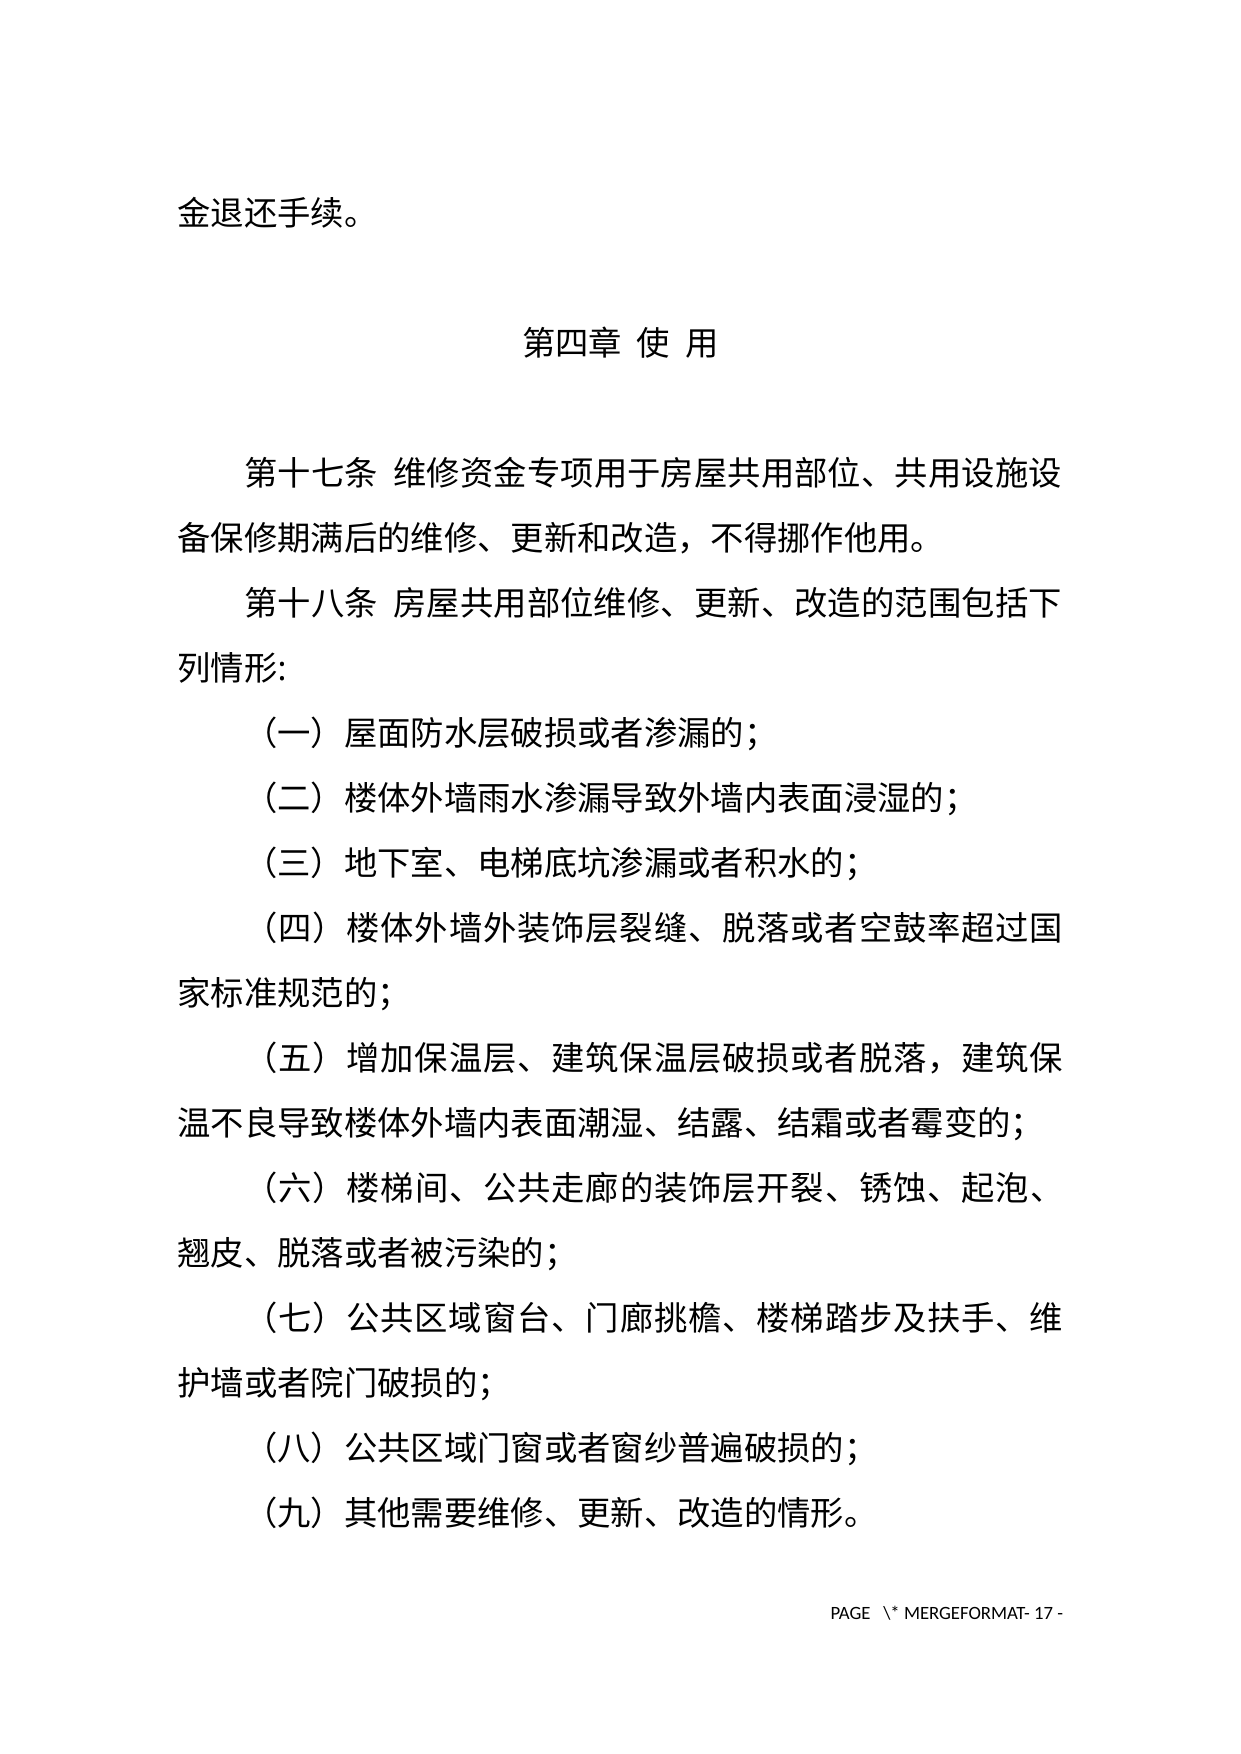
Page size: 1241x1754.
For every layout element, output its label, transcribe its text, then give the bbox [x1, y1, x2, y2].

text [177, 178, 1063, 243]
text （八）公共区域门窗或者窗纱普遍破损的； [177, 1413, 1063, 1478]
text （四）楼体外墙外装饰层裂缝、脱落或者空鼓率超过国家标准规范的； [177, 893, 1063, 1023]
text （六）楼梯间、公共走廊的装饰层开裂、锈蚀、起泡、翘皮、脱落或者被污染的； [177, 1153, 1063, 1283]
text 第十七条 维修资金专项用于房屋共用部位、共用设施设备保修期满后的维修、更新和改造，不得挪作他用。 [177, 438, 1063, 568]
text 第四章 使 用 [177, 308, 1063, 373]
text （二）楼体外墙雨水渗漏导致外墙内表面浸湿的； [177, 763, 1063, 828]
text （三）地下室、电梯底坑渗漏或者积水的； [177, 828, 1063, 893]
text （五）增加保温层、建筑保温层破损或者脱落，建筑保温不良导致楼体外墙内表面潮湿、结露、结霜或者霉变的； [177, 1023, 1063, 1153]
text 第十八条 房屋共用部位维修、更新、改造的范围包括下列情形: [177, 568, 1063, 698]
text （一）屋面防水层破损或者渗漏的； [177, 698, 1063, 763]
text （九）其他需要维修、更新、改造的情形。 [177, 1478, 1063, 1543]
text （七）公共区域窗台、门廊挑檐、楼梯踏步及扶手、维护墙或者院门破损的； [177, 1283, 1063, 1413]
